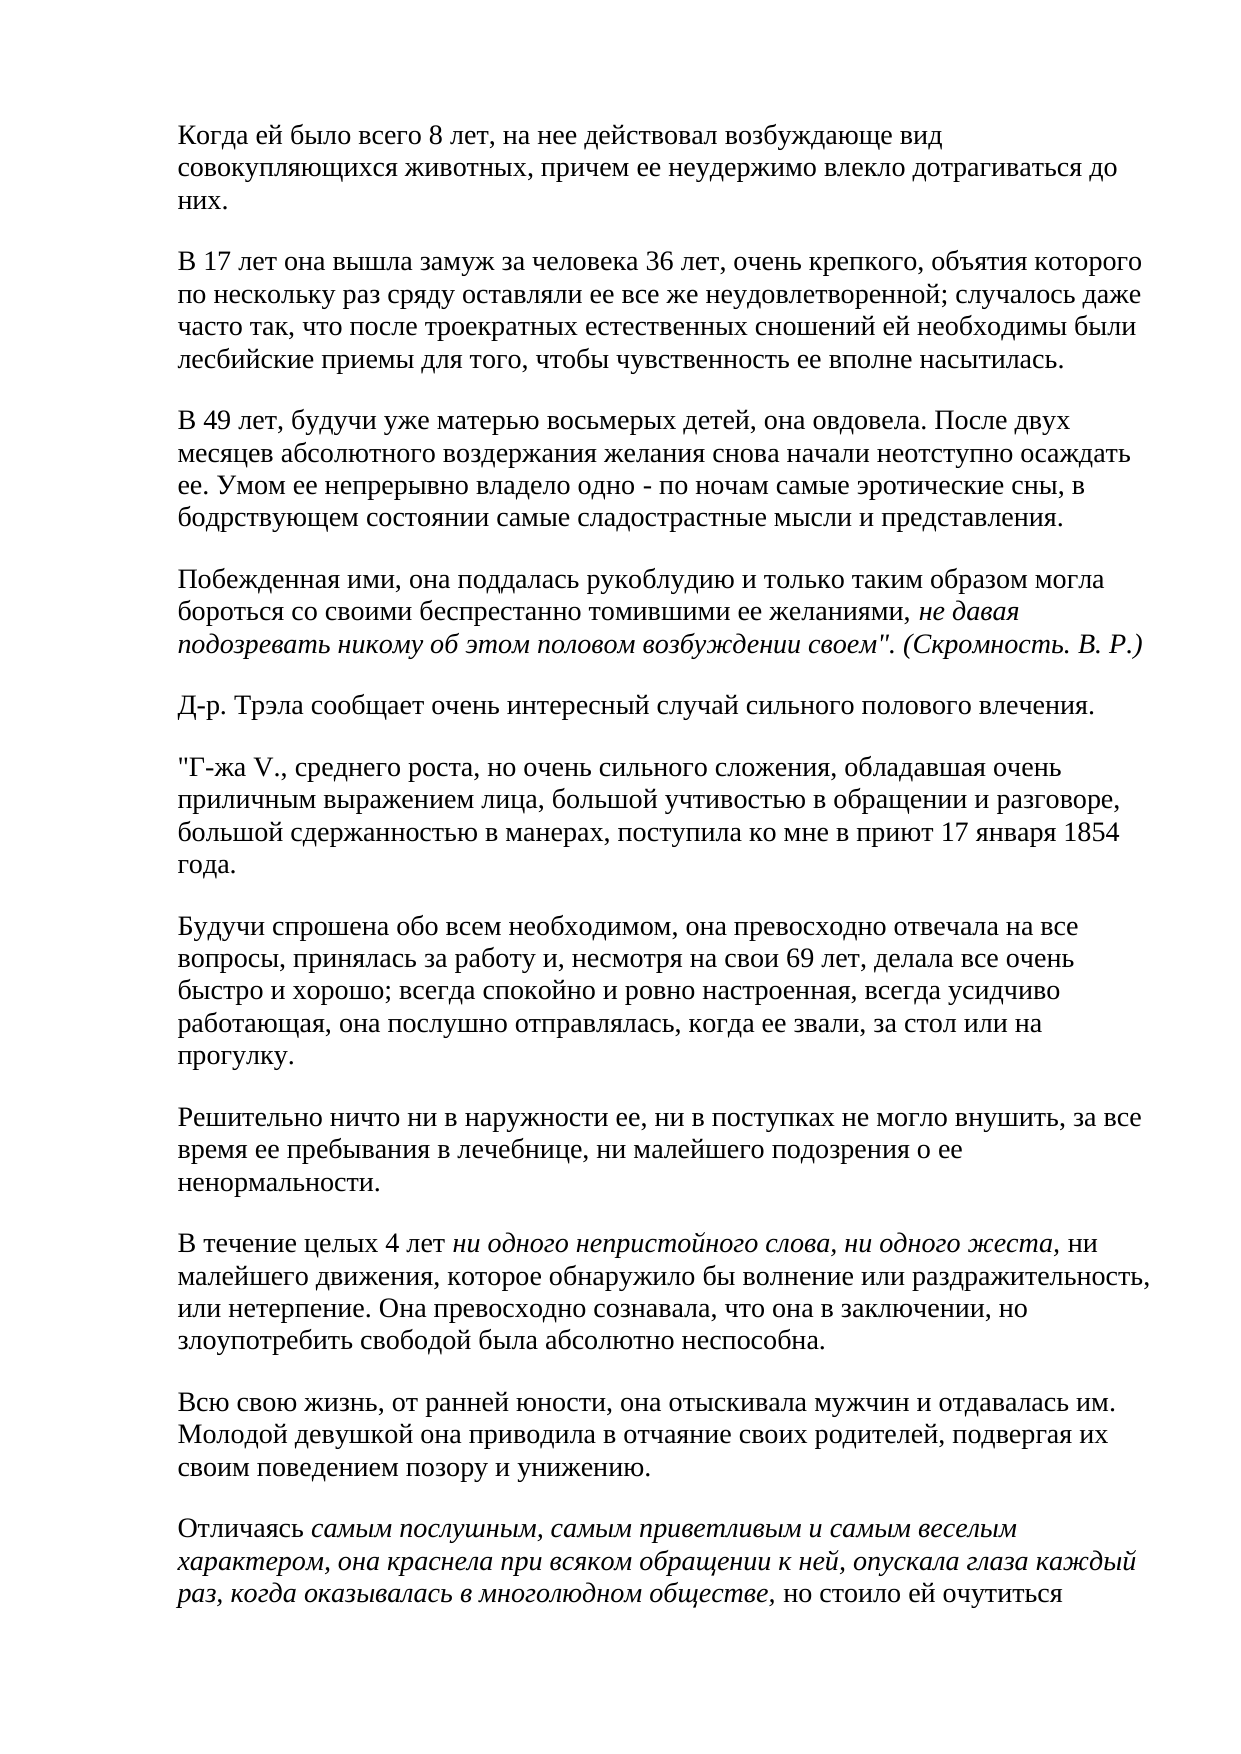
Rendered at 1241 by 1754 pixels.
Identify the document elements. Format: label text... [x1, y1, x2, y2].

text Д-р. Трэла сообщает очень интересный случай сильного полового влечения. [177, 688, 1152, 721]
text В 17 лет она вышла замуж за человека 36 лет, очень крепкого, объятия которого по нескольку раз сряду оставляли ее все же неудовлетворенной; случалось даже часто так, что после троекратных естественных сношений ей необходимы были лесбийские приемы для того, чтобы чувственность ее вполне насытилась. [177, 244, 1152, 374]
text В 49 лет, будучи уже матерью восьмерых детей, она овдовела. После двух месяцев абсолютного воздержания желания снова начали неотступно осаждать ее. Умом ее непрерывно владело одно - по ночам самые эротические сны, в бодрствующем состоянии самые сладострастные мысли и представления. [177, 403, 1152, 533]
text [177, 1511, 1152, 1608]
text Решительно ничто ни в наружности ее, ни в поступках не могло внушить, за все время ее пребывания в лечебнице, ни малейшего подозрения о ее ненормальности. [177, 1100, 1152, 1197]
text Всю свою жизнь, от ранней юности, она отыскивала мужчин и отдавалась им. Молодой девушкой она приводила в отчаяние своих родителей, подвергая их своим поведением позору и унижению. [177, 1385, 1152, 1482]
text Побежденная ими, она поддалась рукоблудию и только таким образом могла бороться со своими беспрестанно томившими ее желаниями, не давая подозревать никому об этом половом возбуждении своем". (Скромность. В. Р.) [177, 562, 1152, 659]
text В течение целых 4 лет ни одного непристойного слова, ни одного жеста, ни малейшего движения, которое обнаружило бы волнение или раздражительность, или нетерпение. Она превосходно сознавала, что она в заключении, но злоупотребить свободой была абсолютно неспособна. [177, 1226, 1152, 1356]
text Будучи спрошена обо всем необходимом, она превосходно отвечала на все вопросы, принялась за работу и, несмотря на свои 69 лет, делала все очень быстро и хорошо; всегда спокойно и ровно настроенная, всегда усидчиво работающая, она послушно отправлялась, когда ее звали, за стол или на прогулку. [177, 909, 1152, 1071]
text Когда ей было всего 8 лет, на нее действовал возбуждающе вид совокупляющихся животных, причем ее неудержимо влекло дотрагиваться до них. [177, 118, 1152, 215]
text "Г-жа V., среднего роста, но очень сильного сложения, обладавшая очень приличным выражением лица, большой учтивостью в обращении и разговоре, большой сдержанностью в манерах, поступила ко мне в приют 17 января 1854 года. [177, 750, 1152, 879]
